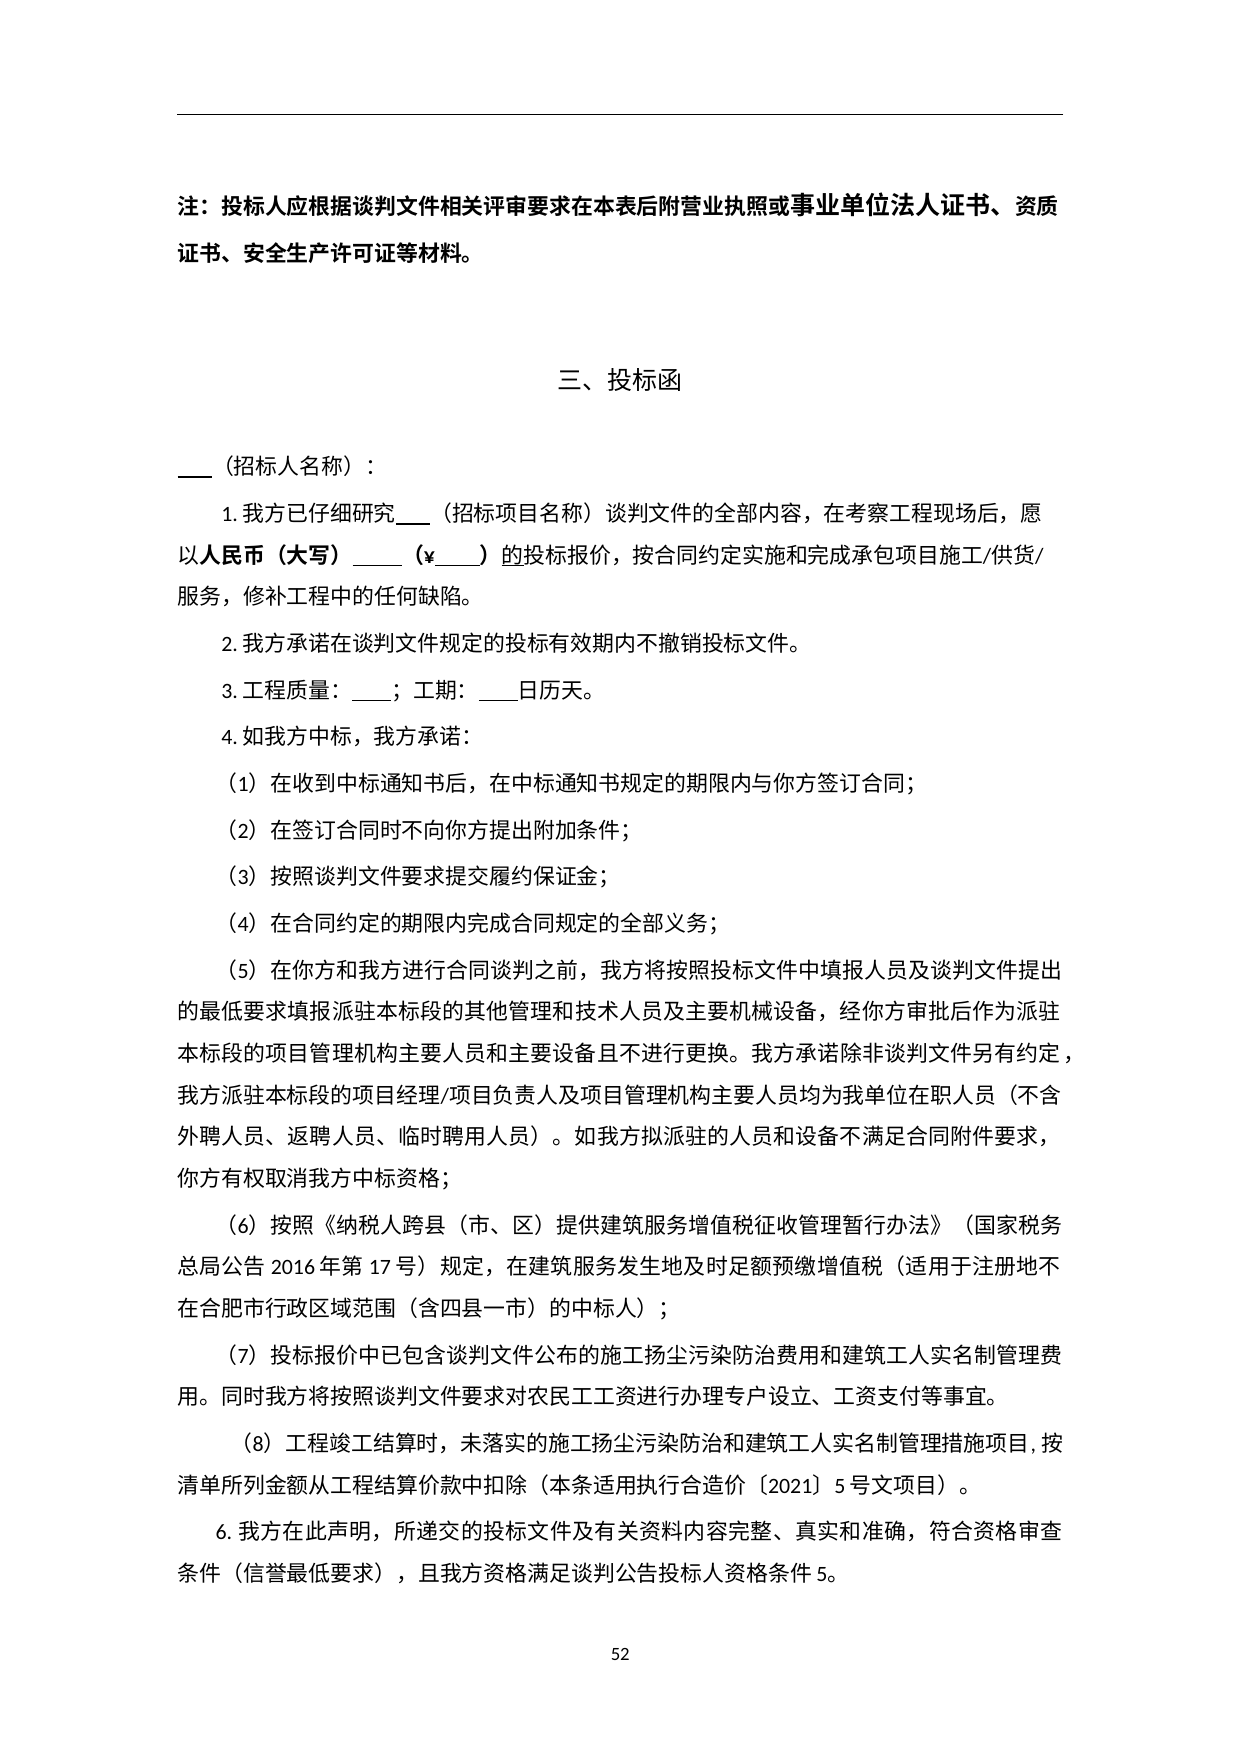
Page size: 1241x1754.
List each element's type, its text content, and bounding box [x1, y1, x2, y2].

text 2. 我方承诺在谈判文件规定的投标有效期内不撤销投标文件。 [177, 618, 1063, 660]
text 4. 如我方中标，我方承诺： [177, 711, 1063, 753]
text （6）按照《纳税人跨县（市、区）提供建筑服务增值税征收管理暂行办法》（国家税务总局公告2016年第17号）规定，在建筑服务发生地及时足额预缴增值税（适用于注册地不在合肥市行政区域范围（含四县一市）的中标人）； [177, 1200, 1063, 1325]
text （8）工程竣工结算时，未落实的施工扬尘污染防治和建筑工人实名制管理措施项目, 按清单所列金额从工程结算价款中扣除（本条适用执行合造价〔2021〕5号文项目）。 [177, 1418, 1063, 1501]
list 我方已仔细研究 （招标项目名称）谈判文件的全部内容，在考察工程现场后，愿以人民币（大写） （¥ ）的投标报价，按合同约定实施和完成承包项目施工/供货/服务，修补工程中的任何缺陷。 [177, 488, 1063, 613]
text 注：投标人应根据谈判文件相关评审要求在本表后附营业执照或事业单位法人证书、资质证书、安全生产许可证等材料。 [177, 171, 1063, 268]
text （4）在合同约定的期限内完成合同规定的全部义务； [177, 898, 1063, 940]
text （1）在收到中标通知书后，在中标通知书规定的期限内与你方签订合同； [177, 758, 1063, 800]
text （招标人名称）： [177, 441, 1063, 483]
subtitle 三、投标函 [177, 346, 1063, 411]
text （5）在你方和我方进行合同谈判之前，我方将按照投标文件中填报人员及谈判文件提出的最低要求填报派驻本标段的其他管理和技术人员及主要机械设备，经你方审批后作为派驻本标段的项目管理机构主要人员和主要设备且不进行更换。我方承诺除非谈判文件另有约定，我方派驻本标段的项目经理/项目负责人及项目管理机构主要人员均为我单位在职人员（不含外聘人员、返聘人员、临时聘用人员）。如我方拟派驻的人员和设备不满足合同附件要求，你方有权取消我方中标资格； [177, 945, 1063, 1195]
text （2）在签订合同时不向你方提出附加条件； [177, 805, 1063, 846]
text 3. 工程质量： ；工期： 日历天。 [177, 665, 1063, 706]
text （7）投标报价中已包含谈判文件公布的施工扬尘污染防治费用和建筑工人实名制管理费用。同时我方将按照谈判文件要求对农民工工资进行办理专户设立、工资支付等事宜。 [177, 1330, 1063, 1413]
text 6. 我方在此声明，所递交的投标文件及有关资料内容完整、真实和准确，符合资格审查条件（信誉最低要求），且我方资格满足谈判公告投标人资格条件5。 [177, 1506, 1063, 1590]
text （3）按照谈判文件要求提交履约保证金； [177, 851, 1063, 893]
